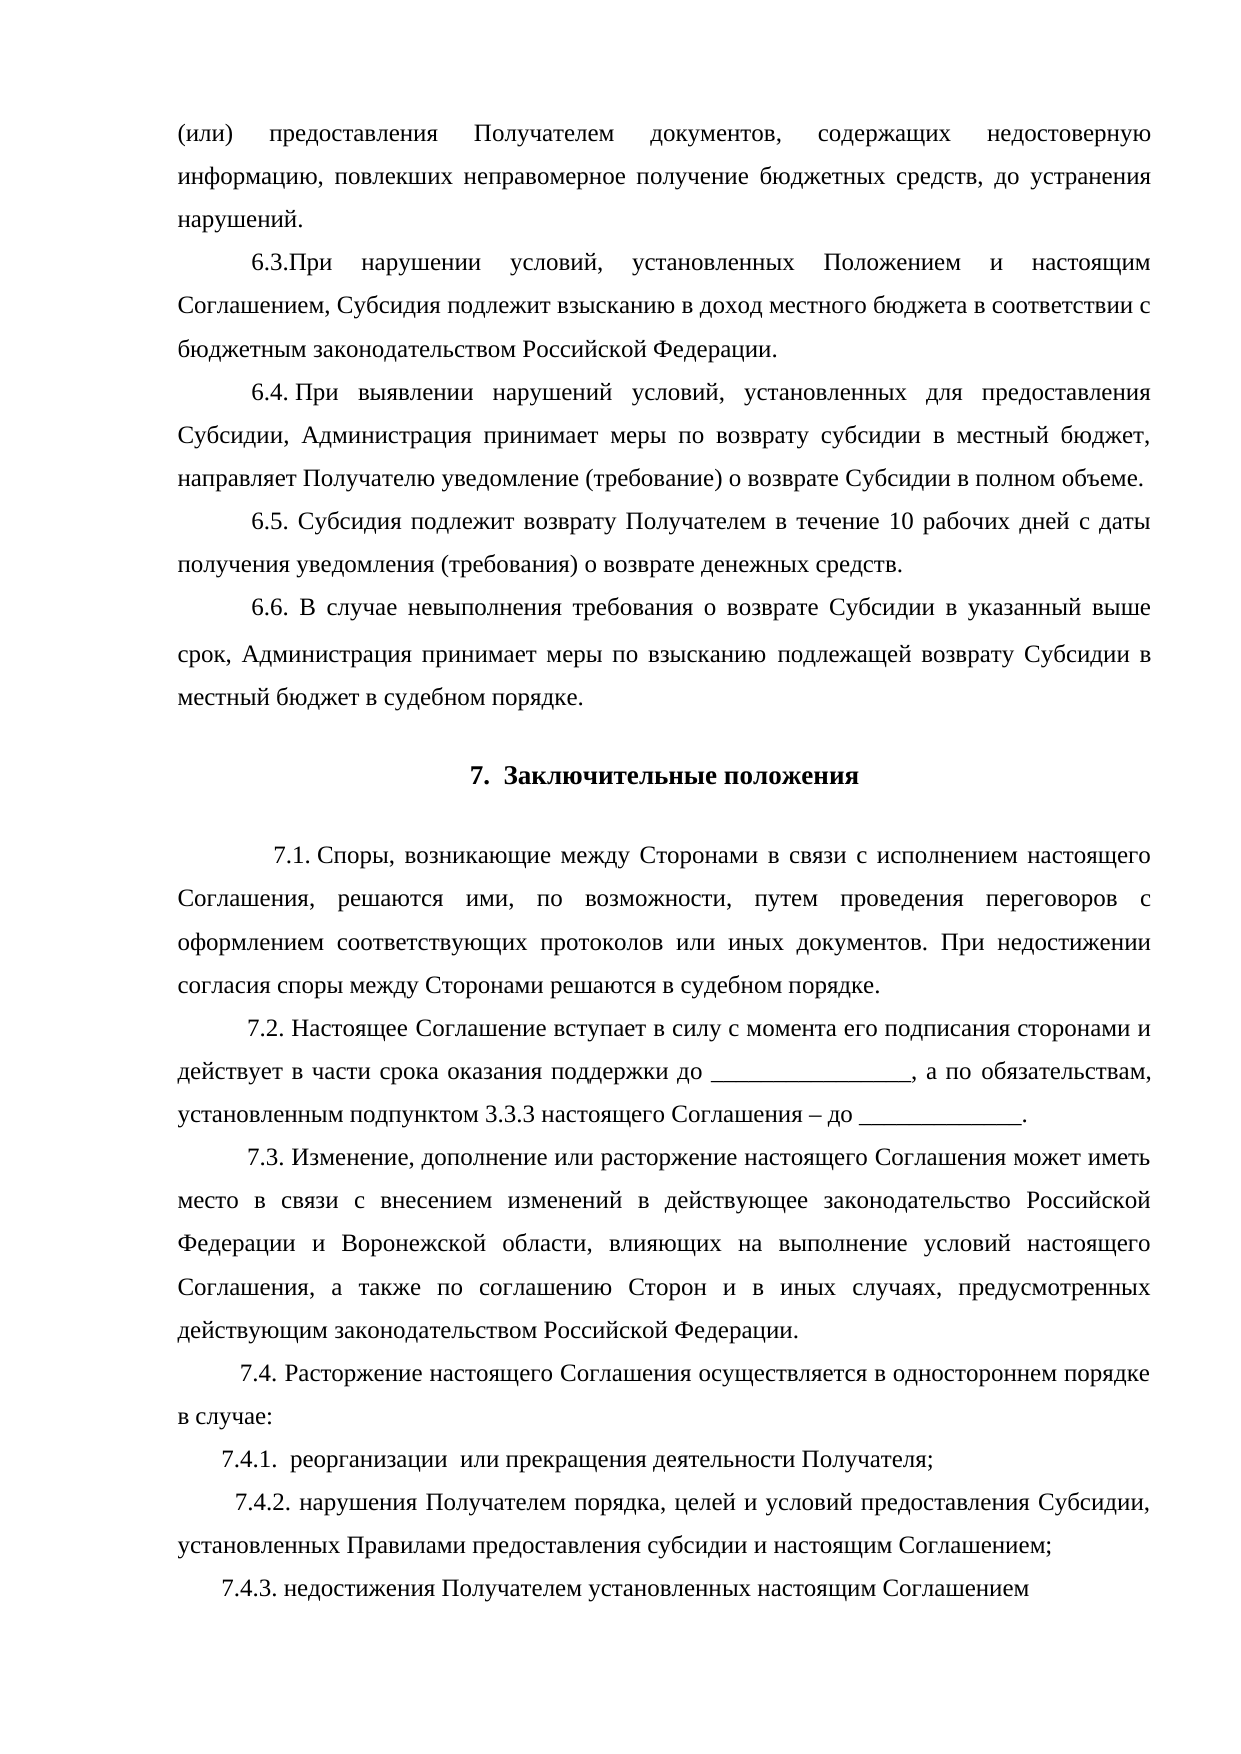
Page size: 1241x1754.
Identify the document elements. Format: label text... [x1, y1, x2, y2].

text 7.4.1. реорганизации или прекращения деятельности Получателя; [177, 1444, 1152, 1473]
text 7.1. Споры, возникающие между Сторонами в связи с исполнением настоящего Соглашения, решаются ими, по возможности, путем проведения переговоров с оформлением соответствующих протоколов или иных документов. При недостижении согласия споры между Сторонами решаются в судебном порядке. [177, 840, 1152, 998]
text 6.4. При выявлении нарушений условий, установленных для предоставления Субсидии, Администрация принимает меры по возврату субсидии в местный бюджет, направляет Получателю уведомление (требование) о возврате Субсидии в полном объеме. [177, 377, 1152, 492]
text 6.6. В случае невыполнения требования о возврате Субсидии в указанный выше срок, Администрация принимает меры по взысканию подлежащей возврату Субсидии в местный бюджет в судебном порядке. [177, 592, 1152, 711]
text 7.4.2. нарушения Получателем порядка, целей и условий предоставления Субсидии, установленных Правилами предоставления субсидии и настоящим Соглашением; [177, 1487, 1152, 1559]
text 7.4. Расторжение настоящего Соглашения осуществляется в одностороннем порядке в случае: [177, 1358, 1152, 1430]
text 6.3.При нарушении условий, установленных Положением и настоящим Соглашением, Субсидия подлежит взысканию в доход местного бюджета в соответствии с бюджетным законодательством Российской Федерации. [177, 247, 1152, 362]
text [177, 1573, 1152, 1602]
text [177, 118, 1152, 233]
text 7.3. Изменение, дополнение или расторжение настоящего Соглашения может иметь место в связи с внесением изменений в действующее законодательство Российской Федерации и Воронежской области, влияющих на выполнение условий настоящего Соглашения, а также по соглашению Сторон и в иных случаях, предусмотренных действующим законодательством Российской Федерации. [177, 1142, 1152, 1343]
text 7. Заключительные положения [177, 759, 1152, 790]
text 6.5. Субсидия подлежит возврату Получателем в течение 10 рабочих дней с даты получения уведомления (требования) о возврате денежных средств. [177, 506, 1152, 578]
text 7.2. Настоящее Соглашение вступает в силу с момента его подписания сторонами и действует в части срока оказания поддержки до ________________, а по обязательствам, установленным подпунктом 3.3.3 настоящего Соглашения – до _____________. [177, 1013, 1152, 1128]
